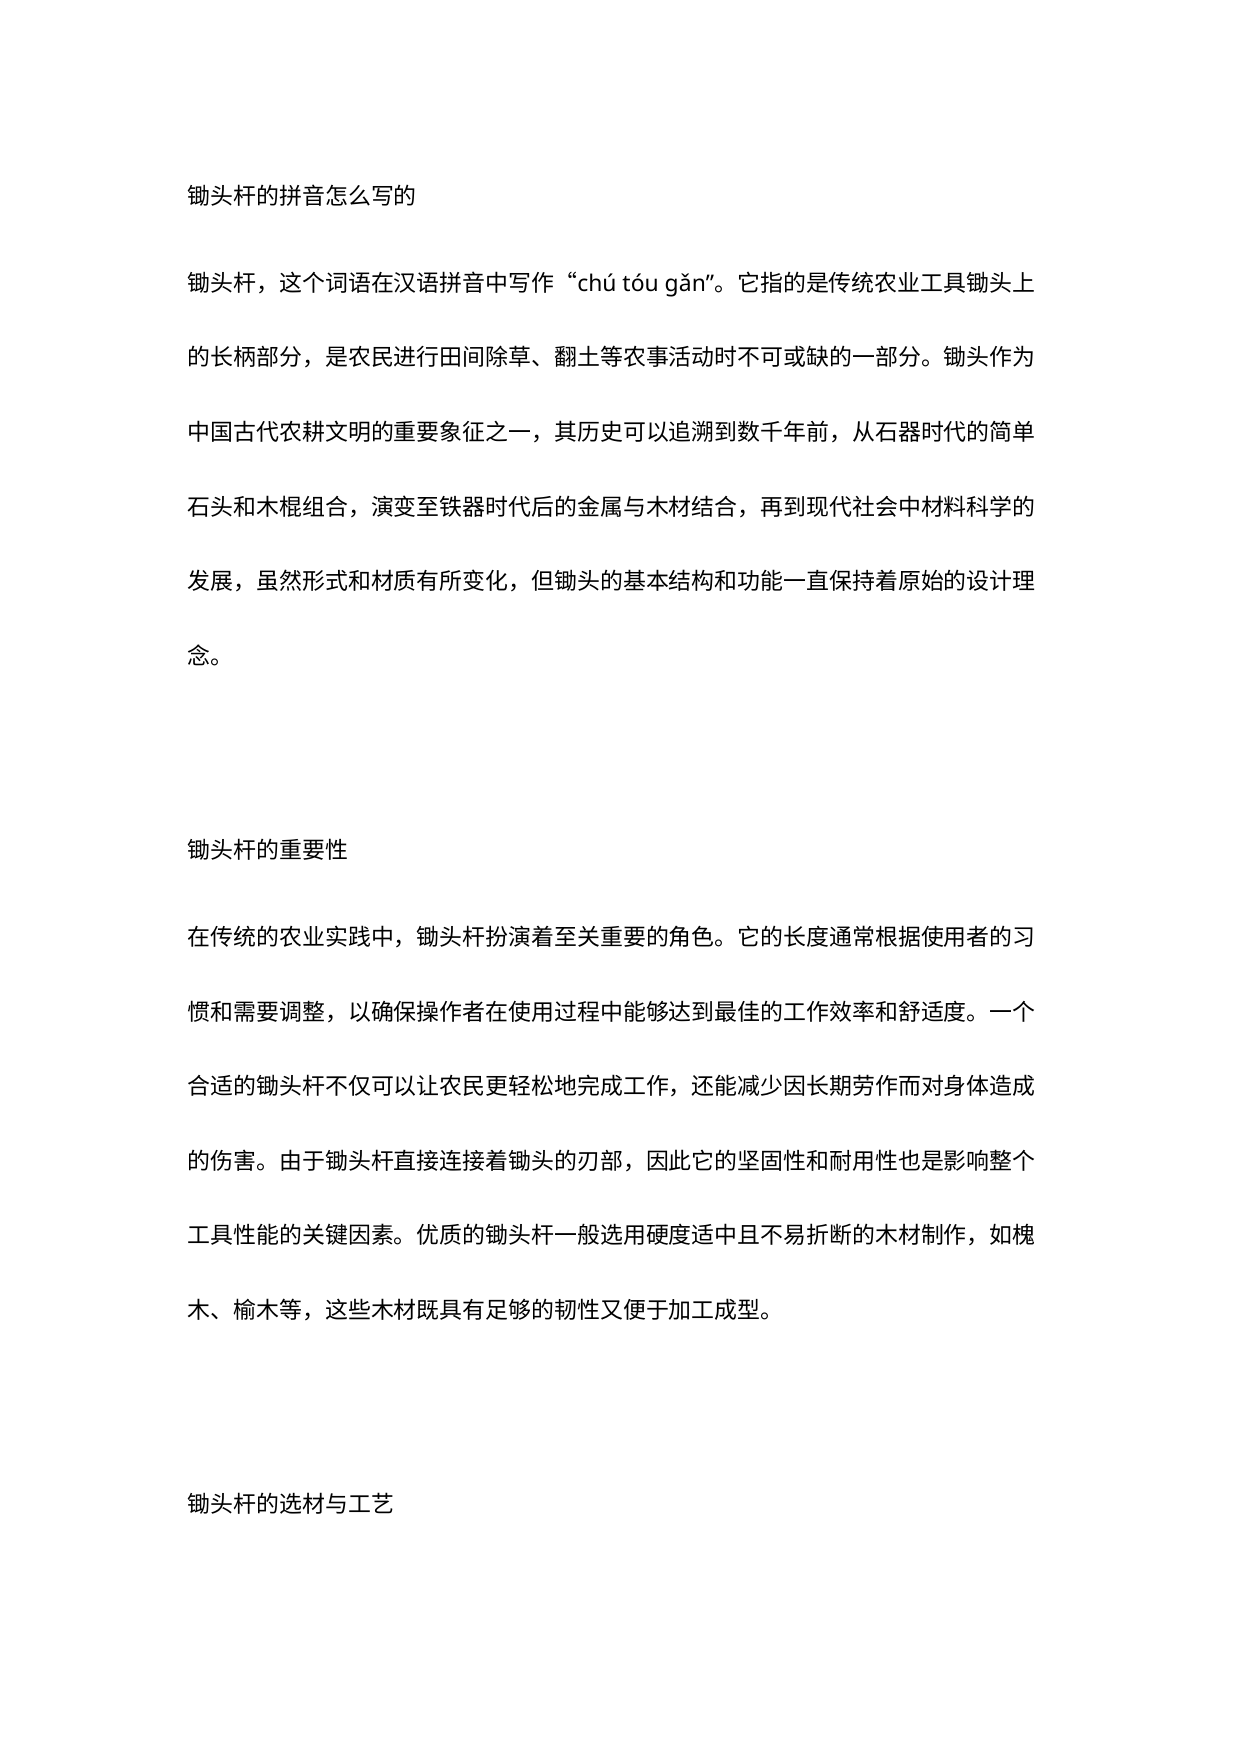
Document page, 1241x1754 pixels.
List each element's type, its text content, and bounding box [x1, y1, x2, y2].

text 锄头杆的拼音怎么写的 [187, 162, 1053, 227]
text 锄头杆，这个词语在汉语拼音中写作“chú tóu gǎn”。它指的是传统农业工具锄头上的长柄部分，是农民进行田间除草、翻土等农事活动时不可或缺的一部分。锄头作为中国古代农耕文明的重要象征之一，其历史可以追溯到数千年前，从石器时代的简单石头和木棍组合，演变至铁器时代后的金属与木材结合，再到现代社会中材料科学的发展，虽然形式和材质有所变化，但锄头的基本结构和功能一直保持着原始的设计理念。 [187, 248, 1053, 687]
text 在传统的农业实践中，锄头杆扮演着至关重要的角色。它的长度通常根据使用者的习惯和需要调整，以确保操作者在使用过程中能够达到最佳的工作效率和舒适度。一个合适的锄头杆不仅可以让农民更轻松地完成工作，还能减少因长期劳作而对身体造成的伤害。由于锄头杆直接连接着锄头的刃部，因此它的坚固性和耐用性也是影响整个工具性能的关键因素。优质的锄头杆一般选用硬度适中且不易折断的木材制作，如槐木、榆木等，这些木材既具有足够的韧性又便于加工成型。 [187, 903, 1053, 1341]
text 锄头杆的选材与工艺 [187, 1471, 1053, 1536]
text 锄头杆的重要性 [187, 816, 1053, 881]
